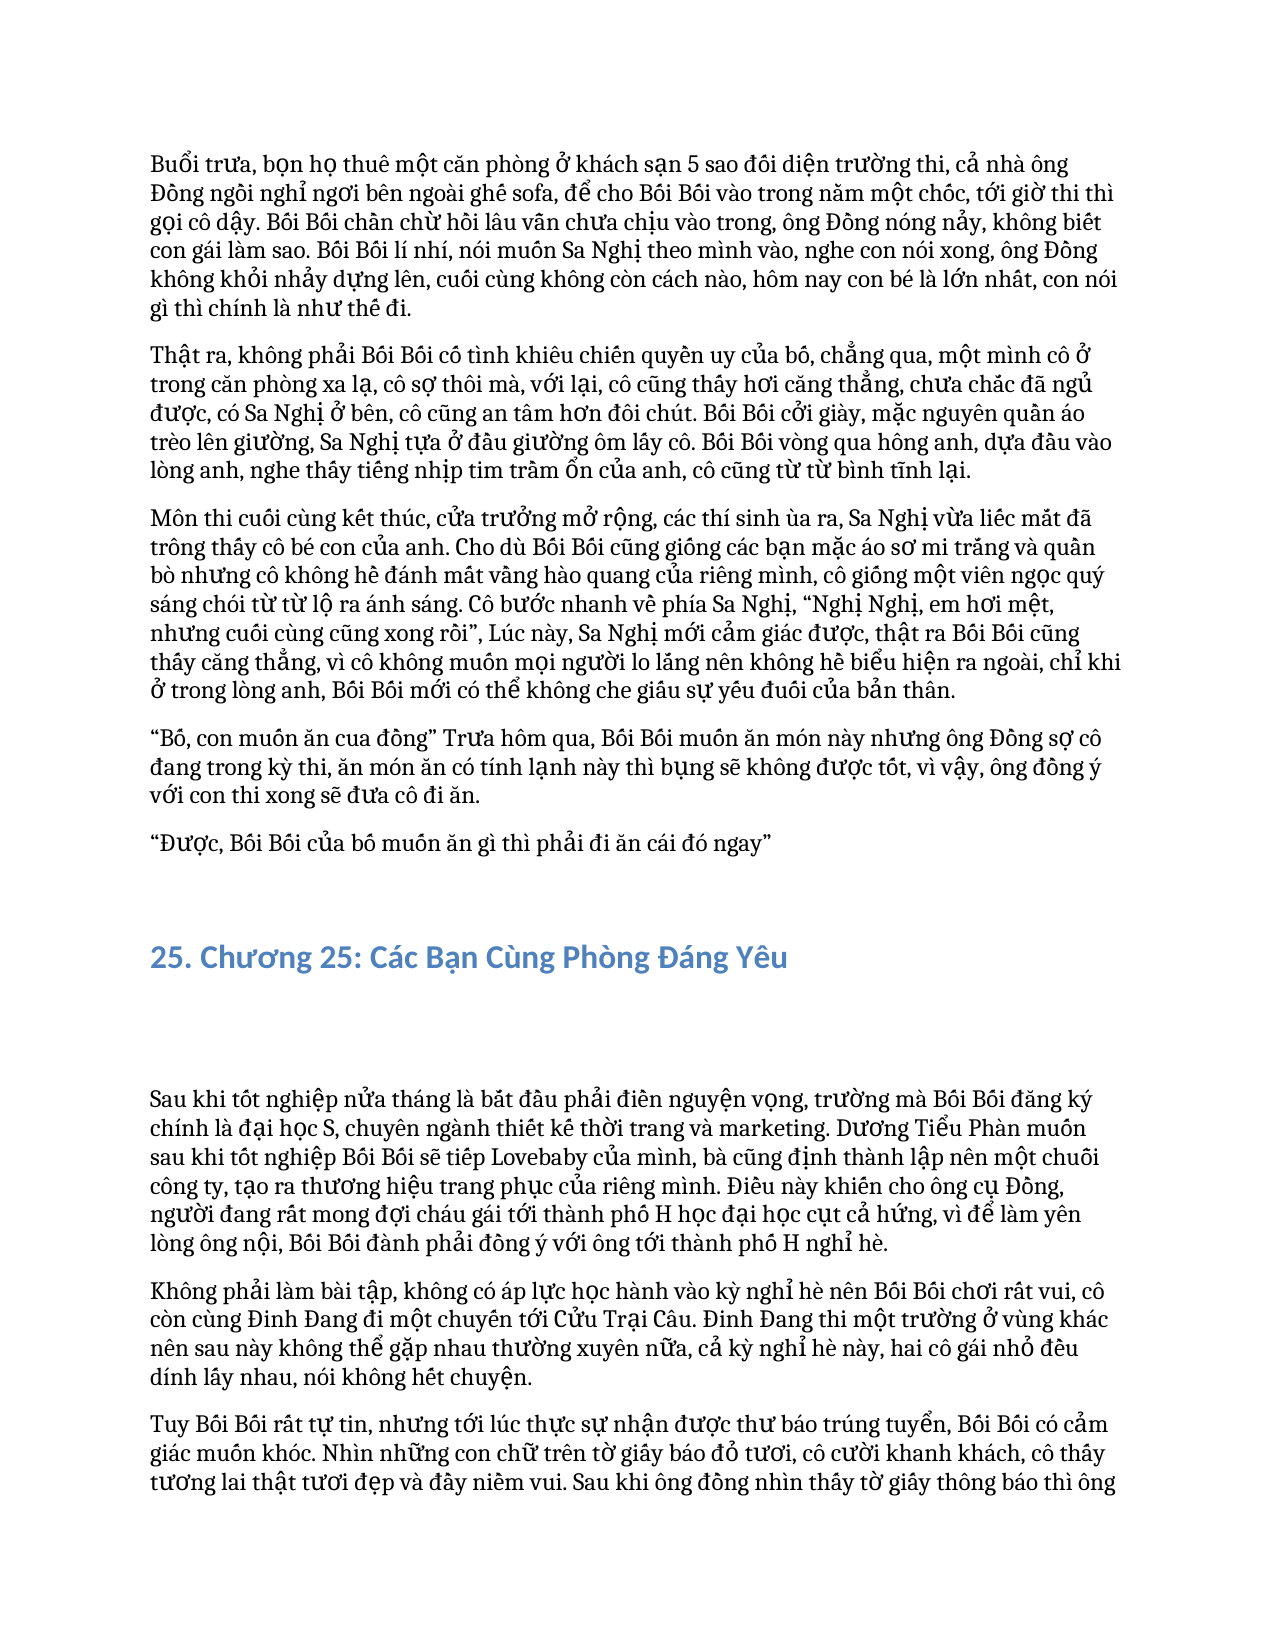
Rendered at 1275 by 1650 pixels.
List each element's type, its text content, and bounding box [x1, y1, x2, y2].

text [150, 1410, 1125, 1497]
text Không phải làm bài tập, không có áp lực học hành vào kỳ nghỉ hè nên Bối Bối chơi rất vui, cô còn cùng Đinh Đang đi một chuyến tới Cửu Trại Câu. Đinh Đang thi một trường ở vùng khác nên sau này không thể gặp nhau thường xuyên nữa, cả kỳ nghỉ hè này, hai cô gái nhỏ đều dính lấy nhau, nói không hết chuyện. [150, 1277, 1125, 1392]
text Sau khi tốt nghiệp nửa tháng là bắt đầu phải điền nguyện vọng, trường mà Bối Bối đăng ký chính là đại học S, chuyên ngành thiết kế thời trang và marketing. Dương Tiểu Phàn muốn sau khi tốt nghiệp Bối Bối sẽ tiếp Lovebaby của mình, bà cũng định thành lập nên một chuỗi công ty, tạo ra thương hiệu trang phục của riêng mình. Điều này khiến cho ông cụ Đồng, người đang rất mong đợi cháu gái tới thành phố H học đại học cụt cả hứng, vì để làm yên lòng ông nội, Bối Bối đành phải đồng ý với ông tới thành phố H nghỉ hè. [150, 1085, 1125, 1258]
text Môn thi cuối cùng kết thúc, cửa trưởng mở rộng, các thí sinh ùa ra, Sa Nghị vừa liếc mắt đã trông thấy cô bé con của anh. Cho dù Bối Bối cũng giống các bạn mặc áo sơ mi trắng và quần bò nhưng cô không hề đánh mất vầng hào quang của riêng mình, cô giống một viên ngọc quý sáng chói từ từ lộ ra ánh sáng. Cô bước nhanh về phía Sa Nghị, “Nghị Nghị, em hơi mệt, nhưng cuối cùng cũng xong rồi”, Lúc này, Sa Nghị mới cảm giác được, thật ra Bối Bối cũng thấy căng thẳng, vì cô không muốn mọi người lo lắng nên không hề biểu hiện ra ngoài, chỉ khi ở trong lòng anh, Bối Bối mới có thể không che giấu sự yếu đuối của bản thân. [150, 504, 1125, 705]
text Buổi trưa, bọn họ thuê một căn phòng ở khách sạn 5 sao đối diện trường thi, cả nhà ông Đồng ngồi nghỉ ngơi bên ngoài ghế sofa, để cho Bối Bối vào trong nằm một chốc, tới giờ thi thì gọi cô dậy. Bối Bối chần chừ hồi lâu vẫn chưa chịu vào trong, ông Đồng nóng nảy, không biết con gái làm sao. Bối Bối lí nhí, nói muốn Sa Nghị theo mình vào, nghe con nói xong, ông Đồng không khỏi nhảy dựng lên, cuối cùng không còn cách nào, hôm nay con bé là lớn nhất, con nói gì thì chính là như thế đi. [150, 150, 1125, 322]
text “Được, Bối Bối của bố muốn ăn gì thì phải đi ăn cái đó ngay” [150, 829, 1125, 915]
text Thật ra, không phải Bối Bối cố tình khiêu chiến quyền uy của bố, chẳng qua, một mình cô ở trong căn phòng xa lạ, cô sợ thôi mà, với lại, cô cũng thấy hơi căng thẳng, chưa chắc đã ngủ được, có Sa Nghị ở bên, cô cũng an tâm hơn đôi chút. Bối Bối cởi giày, mặc nguyên quần áo trèo lên giường, Sa Nghị tựa ở đầu giường ôm lấy cô. Bối Bối vòng qua hông anh, dựa đầu vào lòng anh, nghe thấy tiếng nhịp tim trầm ổn của anh, cô cũng từ từ bình tĩnh lại. [150, 341, 1125, 485]
text “Bố, con muốn ăn cua đồng” Trưa hôm qua, Bối Bối muốn ăn món này nhưng ông Đồng sợ cô đang trong kỳ thi, ăn món ăn có tính lạnh này thì bụng sẽ không được tốt, vì vậy, ông đồng ý với con thi xong sẽ đưa cô đi ăn. [150, 724, 1125, 810]
subtitle 25. Chương 25: Các Bạn Cùng Phòng Đáng Yêu [150, 936, 1125, 977]
